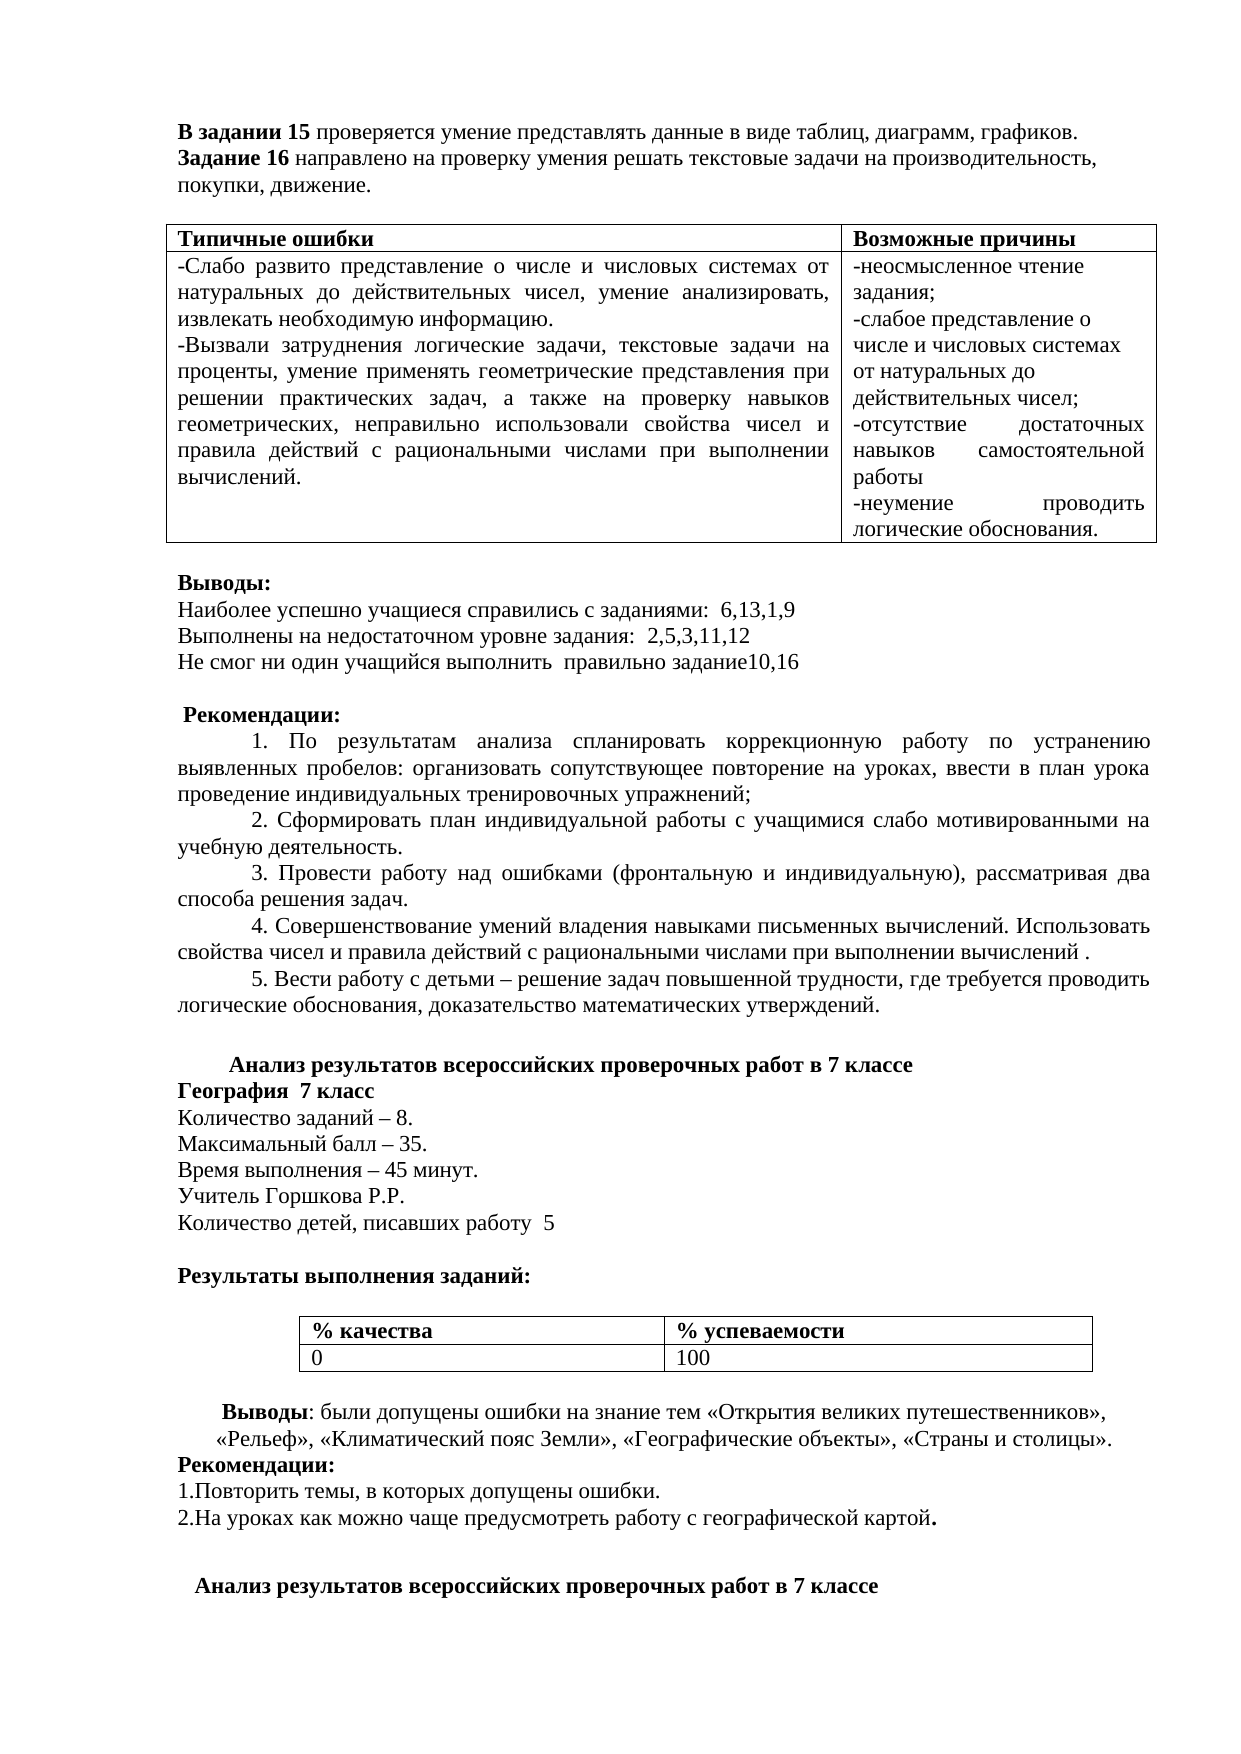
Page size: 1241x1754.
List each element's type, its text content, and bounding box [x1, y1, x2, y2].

text Максимальный балл – 35. [177, 1130, 1152, 1156]
table_header Типичные ошибки [167, 225, 841, 251]
text 5. Вести работу с детьми – решение задач повышенной трудности, где требуется проводить логические обоснования, доказательство математических утверждений. [177, 964, 1152, 1017]
text Рекомендации: [177, 701, 1152, 727]
table_header % качества [300, 1317, 664, 1343]
text Время выполнения – 45 минут. [177, 1156, 1152, 1183]
text 4. Совершенствование умений владения навыками письменных вычислений. Использовать свойства чисел и правила действий с рациональными числами при выполнении вычислений . [177, 912, 1152, 964]
text Не смог ни один учащийся выполнить правильно задание10,16 [177, 648, 1152, 675]
text Анализ результатов всероссийских проверочных работ в 7 классе [177, 1572, 1128, 1599]
text Результаты выполнения заданий: [177, 1262, 1152, 1288]
text Учитель Горшкова Р.Р. [177, 1183, 1152, 1209]
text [177, 118, 1152, 197]
text Выполнены на недостаточном уровне задания: 2,5,3,11,12 [177, 622, 1152, 648]
text Количество детей, писавших работу 5 [177, 1209, 1152, 1235]
table_header % успеваемости [665, 1317, 1092, 1343]
text Выводы: [177, 569, 1152, 596]
table_cell 0 [300, 1345, 664, 1371]
text 3. Провести работу над ошибками (фронтальную и индивидуальную), рассматривая два способа решения задач. [177, 859, 1152, 912]
text География 7 класс [177, 1077, 1152, 1103]
text 1. По результатам анализа спланировать коррекционную работу по устранению выявленных пробелов: организовать сопутствующее повторение на уроках, ввести в план урока проведение индивидуальных тренировочных упражнений; [177, 727, 1152, 806]
text Количество заданий – 8. [177, 1103, 1152, 1130]
table_header Возможные причины [842, 225, 1156, 251]
text 1.Повторить темы, в которых допущены ошибки. [177, 1477, 1152, 1504]
table_cell -Слабо развито представление о числе и числовых системах от натуральных до действительных чисел, умение анализировать, извлекать необходимую информацию. -Вызвали затруднения логические задачи, текстовые задачи на проценты, умение применять геометрические представления при решении практических задач, а также на проверку навыков геометрических, неправильно использовали свойства чисел и правила действий с рациональными числами при выполнении вычислений. [167, 252, 841, 542]
text Наиболее успешно учащиеся справились с заданиями: 6,13,1,9 [177, 596, 1152, 622]
table_cell 100 [665, 1345, 1092, 1371]
text Рекомендации: [177, 1451, 1152, 1477]
text Анализ результатов всероссийских проверочных работ в 7 классе [177, 1051, 1128, 1077]
text 2.На уроках как можно чаще предусмотреть работу с географической картой. [177, 1504, 1152, 1530]
text 2. Сформировать план индивидуальной работы с учащимися слабо мотивированными на учебную деятельность. [177, 806, 1152, 859]
text Выводы: были допущены ошибки на знание тем «Открытия великих путешественников», «Рельеф», «Климатический пояс Земли», «Географические объекты», «Страны и столицы». [177, 1398, 1152, 1451]
table_cell -неосмысленное чтение задания; -слабое представление о числе и числовых системах от натуральных до действительных чисел; -отсутствие достаточных навыков самостоятельной работы -неумение проводить логические обоснования. [842, 252, 1156, 542]
